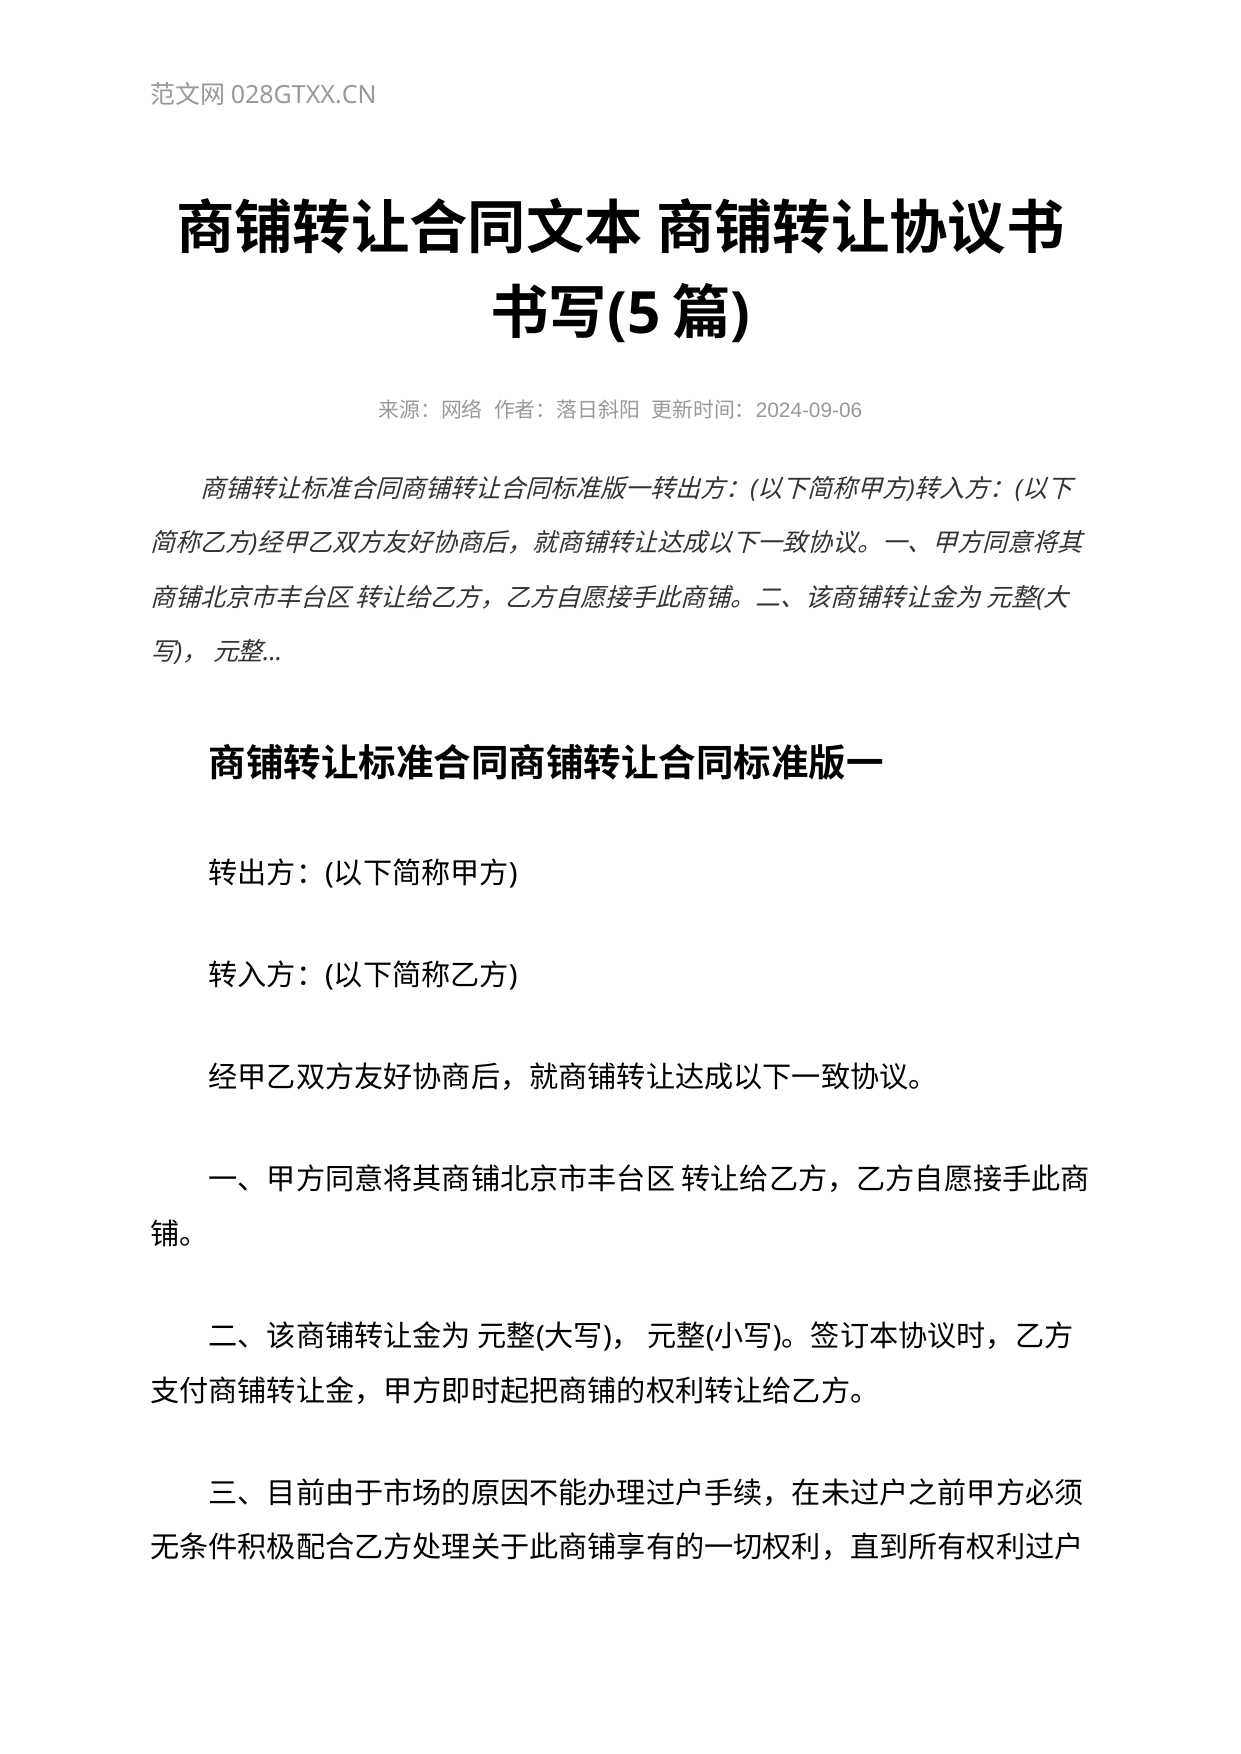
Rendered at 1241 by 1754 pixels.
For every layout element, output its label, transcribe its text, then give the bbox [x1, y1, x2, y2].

subtitle 商铺转让合同文本 商铺转让协议书书写(5篇) [150, 181, 1090, 351]
text 商铺转让标准合同商铺转让合同标准版一转出方：(以下简称甲方)转入方：(以下简称乙方)经甲乙双方友好协商后，就商铺转让达成以下一致协议。一、甲方同意将其商铺北京市丰台区 转让给乙方，乙方自愿接手此商铺。二、该商铺转让金为 元整(大写)， 元整... [150, 468, 1090, 668]
text 转入方：(以下简称乙方) [150, 952, 1090, 994]
text 转出方：(以下简称甲方) [150, 850, 1090, 892]
text 一、甲方同意将其商铺北京市丰台区 转让给乙方，乙方自愿接手此商铺。 [150, 1156, 1090, 1253]
text 经甲乙双方友好协商后，就商铺转让达成以下一致协议。 [150, 1054, 1090, 1096]
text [150, 1469, 1090, 1566]
text 商铺转让标准合同商铺转让合同标准版一 [150, 733, 1090, 787]
text 二、该商铺转让金为 元整(大写)， 元整(小写)。签订本协议时，乙方支付商铺转让金，甲方即时起把商铺的权利转让给乙方。 [150, 1312, 1090, 1410]
text 来源：网络 作者：落日斜阳 更新时间：2024-09-06 [150, 397, 1090, 421]
